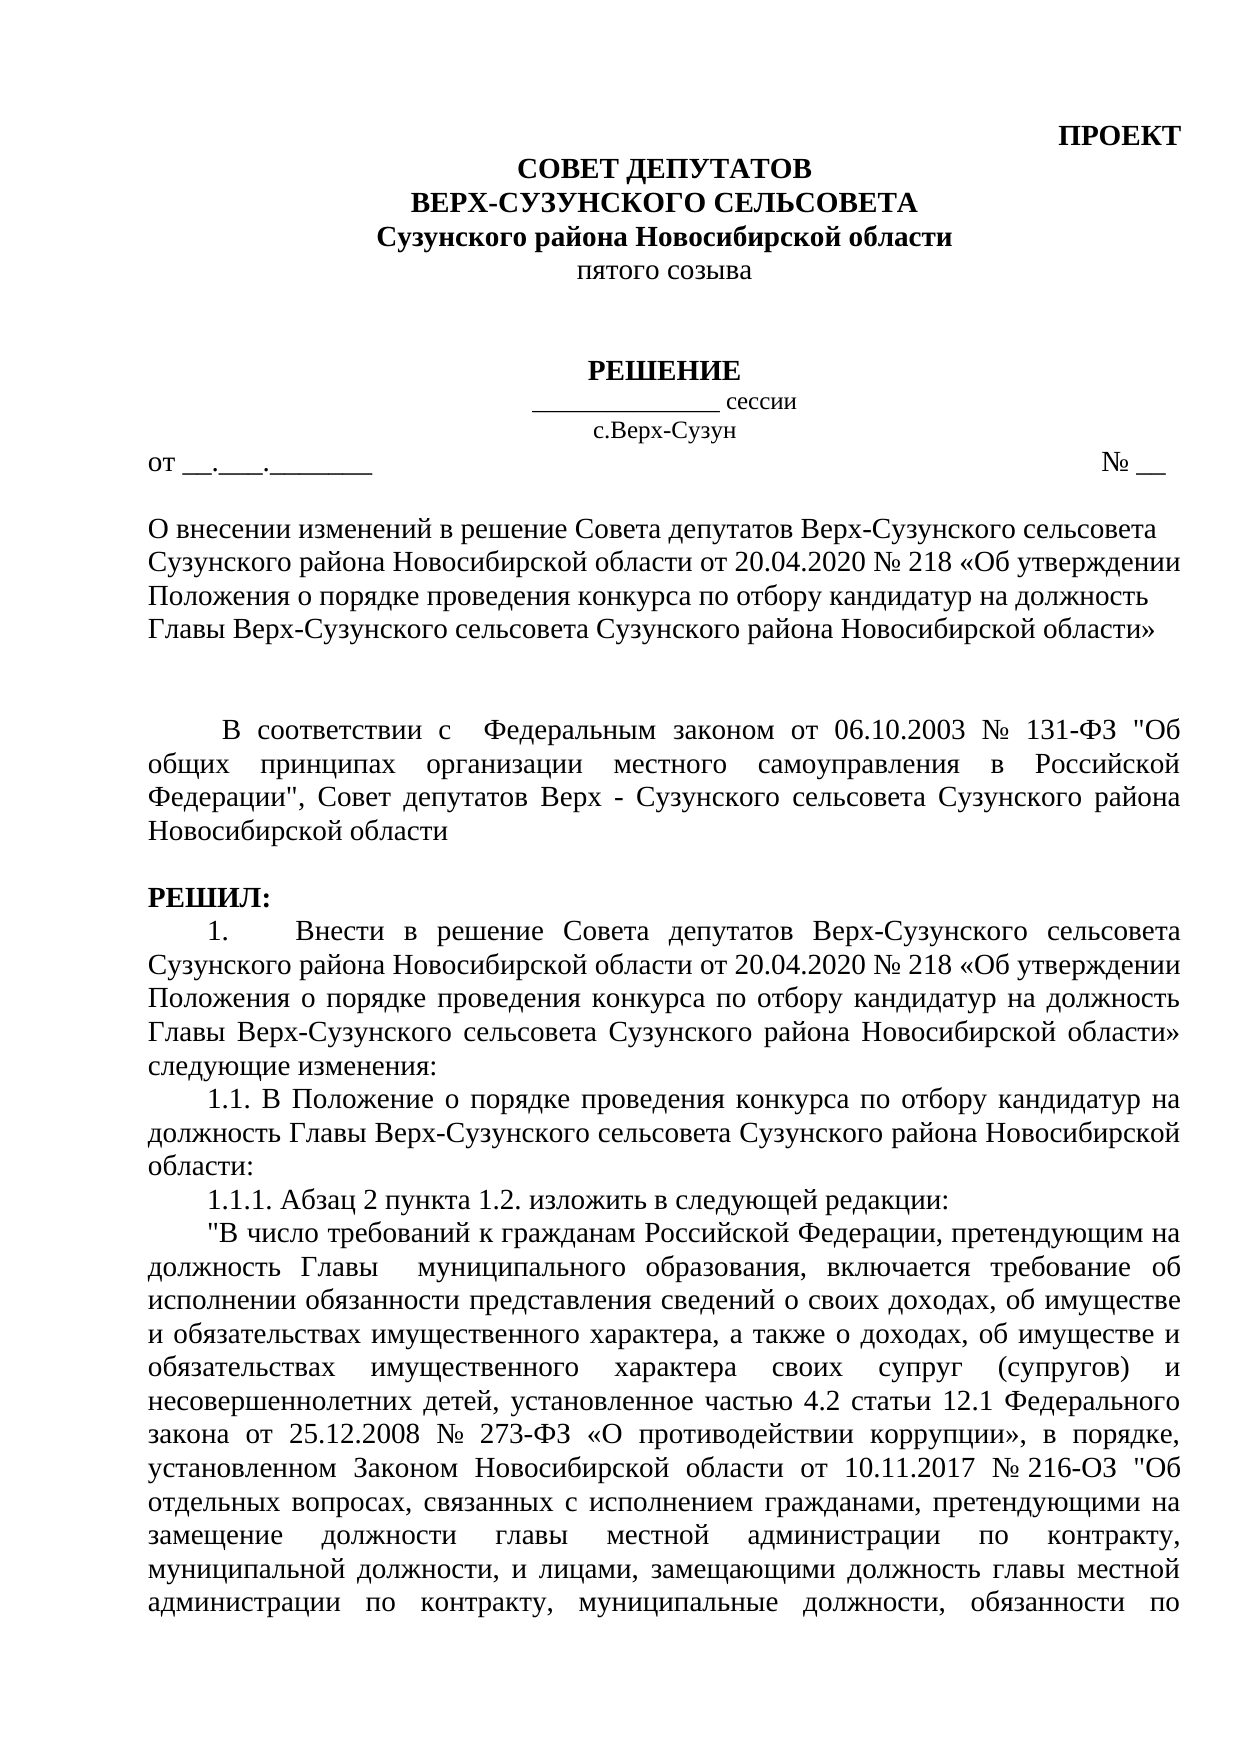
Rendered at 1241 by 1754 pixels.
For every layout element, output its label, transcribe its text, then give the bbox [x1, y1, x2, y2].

text 1.1. В Положение о порядке проведения конкурса по отбору кандидатур на должность Главы Верх-Сузунского сельсовета Сузунского района Новосибирской области: [148, 1081, 1181, 1182]
text О внесении изменений в решение Совета депутатов Верх-Сузунского сельсовета Сузунского района Новосибирской области от 20.04.2020 № 218 «Об утверждении Положения о порядке проведения конкурса по отбору кандидатур на должность Главы Верх-Сузунского сельсовета Сузунского района Новосибирской области» [148, 511, 1181, 645]
text Сузунского района Новосибирской области [148, 219, 1181, 252]
text 1.1.1. Абзац 2 пункта 1.2. изложить в следующей редакции: [148, 1182, 1181, 1215]
text _______________ сессии [148, 386, 1181, 415]
text СОВЕТ ДЕПУТАТОВ [148, 152, 1181, 185]
text с.Верх-Сузун [148, 415, 1181, 444]
text РЕШЕНИЕ [148, 353, 1181, 386]
text от __.___._______ № __ [148, 444, 1181, 477]
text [148, 1215, 1181, 1618]
text РЕШИЛ: [148, 880, 1181, 913]
text ВЕРХ-СУЗУНСКОГО СЕЛЬСОВЕТА [148, 185, 1181, 219]
text ПРОЕКТ [148, 118, 1181, 152]
text пятого созыва [148, 252, 1181, 286]
list Внести в решение Совета депутатов Верх-Сузунского сельсовета Сузунского района Новосибирской области от 20.04.2020 № 218 «Об утверждении Положения о порядке проведения конкурса по отбору кандидатур на должность Главы Верх-Сузунского сельсовета Сузунского района Новосибирской области» следующие изменения: [148, 913, 1181, 1081]
text В соответствии с Федеральным законом от 06.10.2003 № 131-ФЗ "Об общих принципах организации местного самоуправления в Российской Федерации", Совет депутатов Верх - Сузунского сельсовета Сузунского района Новосибирской области [148, 712, 1181, 846]
